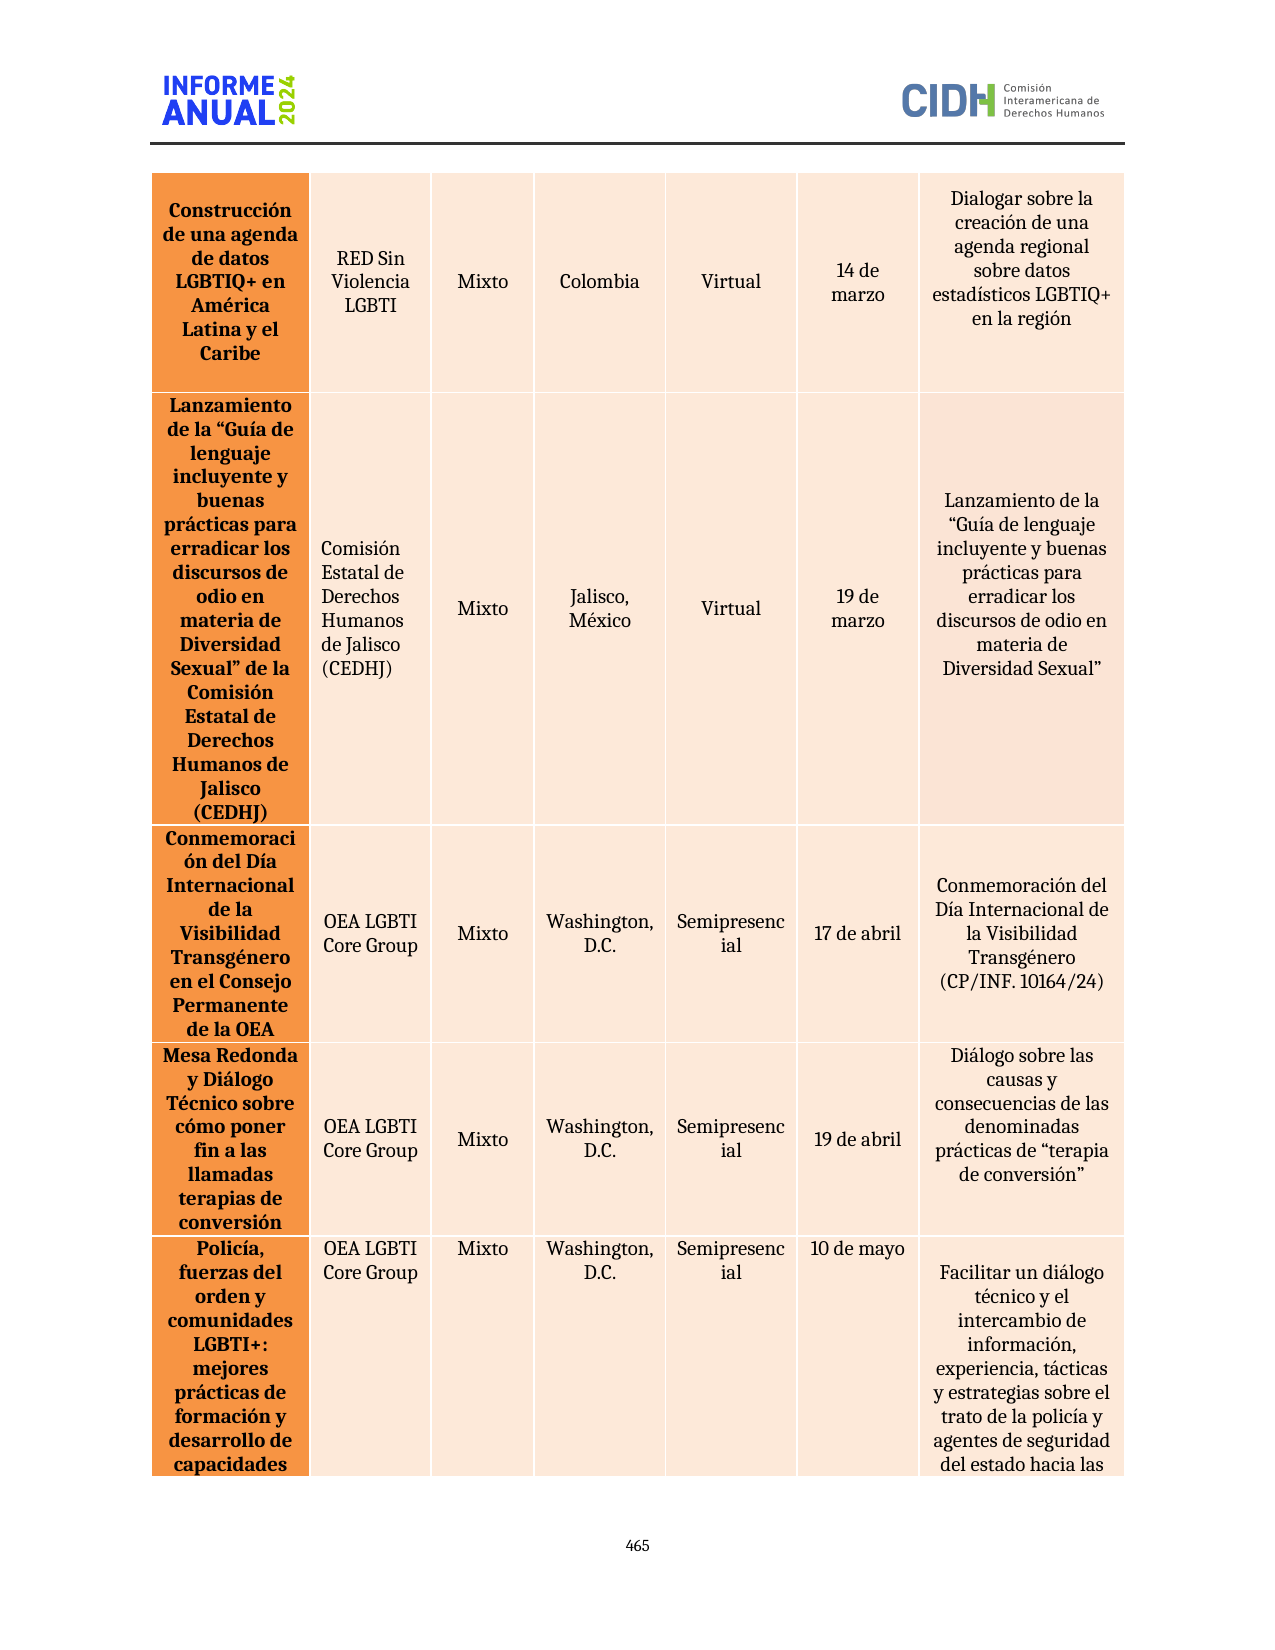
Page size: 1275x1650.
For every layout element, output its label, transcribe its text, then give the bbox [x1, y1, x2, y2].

table_cell Lanzamiento de la “Guía de lenguaje incluyente y buenas prácticas para erradicar los discursos de odio en materia de Diversidad Sexual” de la Comisión Estatal de Derechos Humanos de Jalisco (CEDHJ) [152, 393, 309, 824]
picture [893, 75, 1114, 127]
table_cell 14 de marzo [798, 173, 918, 392]
table_cell Mixto [432, 1237, 533, 1476]
table_cell 10 de mayo [798, 1237, 918, 1476]
table_cell Virtual [666, 393, 796, 824]
table_cell 17 de abril [798, 826, 918, 1042]
table_cell Mixto [432, 1043, 533, 1235]
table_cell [311, 1237, 430, 1476]
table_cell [152, 1237, 309, 1476]
table_cell Jalisco, México [535, 393, 665, 824]
table_cell Comisión Estatal de Derechos Humanos de Jalisco (CEDHJ) [311, 393, 430, 824]
table_cell Mixto [432, 393, 533, 824]
table_cell Colombia [535, 173, 665, 392]
table_cell Conmemoración del Día Internacional de la Visibilidad Transgénero en el Consejo Permanente de la OEA [152, 826, 309, 1042]
table_cell Semipresencial [666, 826, 796, 1042]
table_cell OEA LGBTI Core Group [311, 826, 430, 1042]
table_cell Construcción de una agenda de datos LGBTIQ+ en América Latina y el Caribe [152, 173, 309, 392]
table_cell 19 de marzo [798, 393, 918, 824]
table_cell Washington, D.C. [535, 826, 665, 1042]
table_cell RED Sin Violencia LGBTI [311, 173, 430, 392]
table_cell Semipresencial [666, 1043, 796, 1235]
picture [161, 75, 297, 127]
table_cell Mixto [432, 826, 533, 1042]
table_cell Dialogar sobre la creación de una agenda regional sobre datos estadísticos LGBTIQ+ en la región [920, 173, 1124, 392]
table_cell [920, 1237, 1124, 1476]
table_cell Washington, D.C. [535, 1237, 665, 1476]
table_cell Semipresencial [666, 1237, 796, 1476]
table_cell 19 de abril [798, 1043, 918, 1235]
table_cell OEA LGBTI Core Group [311, 1043, 430, 1235]
table_cell Mesa Redonda y Diálogo Técnico sobre cómo poner fin a las llamadas terapias de conversión [152, 1043, 309, 1235]
table_cell Lanzamiento de la “Guía de lenguaje incluyente y buenas prácticas para erradicar los discursos de odio en materia de Diversidad Sexual” [920, 393, 1124, 824]
table_cell Washington, D.C. [535, 1043, 665, 1235]
table_cell Virtual [666, 173, 796, 392]
table_cell Conmemoración del Día Internacional de la Visibilidad Transgénero (CP/INF. 10164/24) [920, 826, 1124, 1042]
table_cell Diálogo sobre las causas y consecuencias de las denominadas prácticas de “terapia de conversión” [920, 1043, 1124, 1235]
table_cell Mixto [432, 173, 533, 392]
